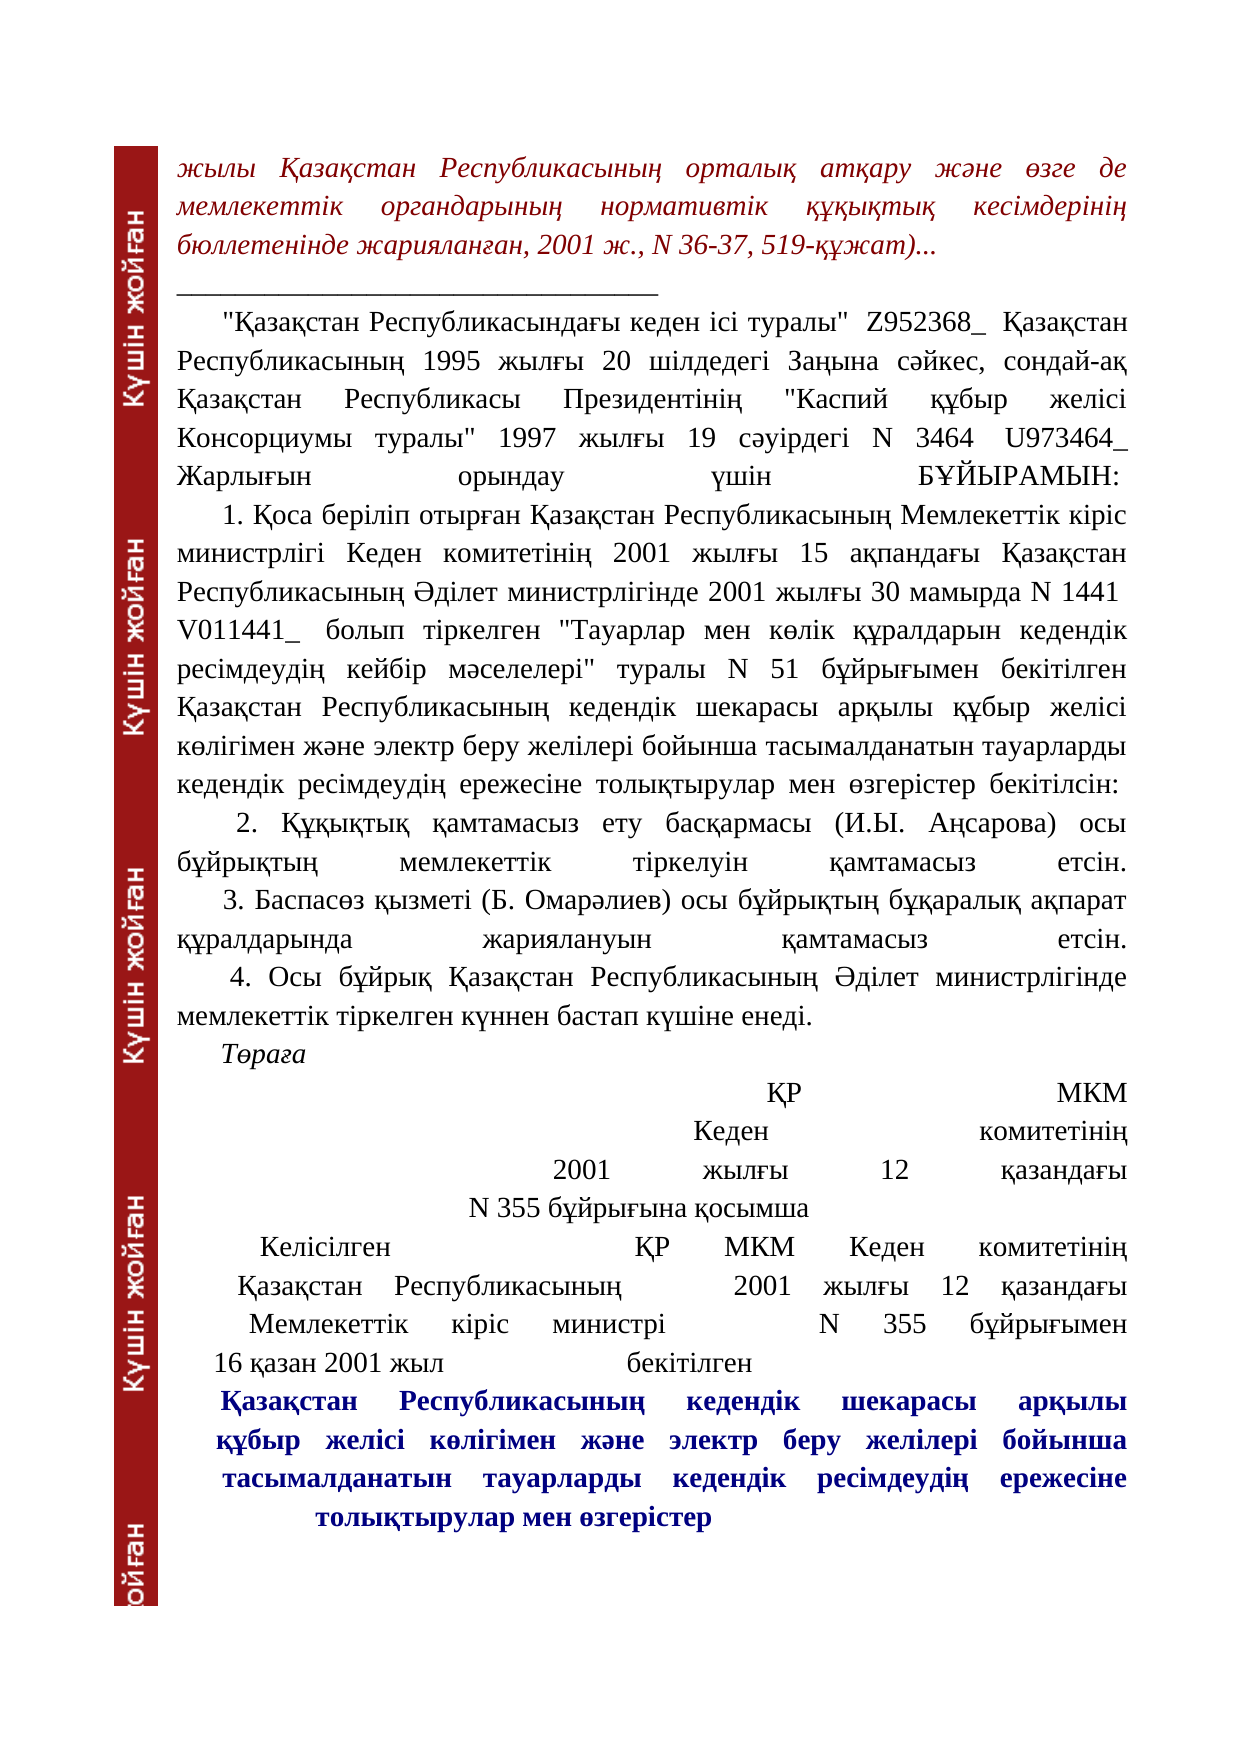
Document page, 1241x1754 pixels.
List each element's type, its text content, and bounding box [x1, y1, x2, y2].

picture [114, 261, 158, 266]
picture [114, 1070, 158, 1075]
picture [114, 299, 158, 304]
picture [114, 146, 158, 150]
text "Қазақстан Республикасындағы кеден iсi туралы" Z952368_ Қазақстан Республикасының 1995 жылғы 20 шiлдедегi Заңына сәйкес, сондай-ақ Қазақстан Республикасы Президентiнің "Каспий құбыр желiсi Консорциумы туралы" 1997 жылғы 19 сәуiрдегi N 3464 U973464_ Жарлығын орындау үшiн БҰЙЫРАМЫН: 1. Қоса берiліп отырған Қазақстан Республикасының Мемлекеттiк кірiс министрлiгі Кеден комитетiнiң 2001 жылғы 15 ақпандағы Қазақстан Республикасының Әдiлет министрлiгiнде 2001 жылғы 30 мамырда N 1441 V011441_ болып тiркелген "Тауарлар мен көлiк құралдарын кедендiк ресiмдеудің кейбiр мәселелерi" туралы N 51 бұйрығымен бекiтiлген Қазақстан Республикасының кедендік шекарасы арқылы құбыр желiсi көлiгiмен және электр беру желiлерi бойынша тасымалданатын тауарларды кедендік ресiмдеудің ережесіне толықтырулар мен өзгерiстер бекiтілсiн: 2. Құқықтық қамтамасыз ету басқармасы (И.Ы. Аңсарова) осы бұйрықтың мемлекеттiк тiркелуiн қамтамасыз етсiн. 3. Баспасөз қызметі (Б. Омарәлиев) осы бұйрықтың бұқаралық ақпарат құралдарында жариялануын қамтамасыз етсін. 4. Осы бұйрық Қазақстан Республикасының Әділет министрлігінде мемлекеттік тіркелген күннен бастап күшіне енеді. [112, 304, 1128, 1031]
text Келісілген ҚР МКМ Кеден комитетінің Қазақстан Республикасының 2001 жылғы 12 қазандағы Мемлекеттік кіріс министрі N 355 бұйрығымен 16 қазан 2001 жыл бекітілген [112, 1229, 1128, 1378]
picture [114, 1224, 158, 1229]
picture [114, 1031, 158, 1036]
picture [114, 1532, 158, 1606]
text ҚР МКМ Кеден комитетінің 2001 жылғы 12 қазандағы N 355 бұйрығына қосымша [112, 1075, 1128, 1224]
text Төраға [112, 1036, 1128, 1070]
text _________________________________ [112, 266, 1128, 299]
picture [114, 1378, 158, 1383]
text Қазақстан Республикасының кедендік шекарасы арқылы құбыр желісі көлігімен және электр беру желілері бойынша тасымалданатын тауарларды кедендік ресімдеудің ережесіне толықтырулар мен өзгерістер [112, 1383, 1128, 1532]
